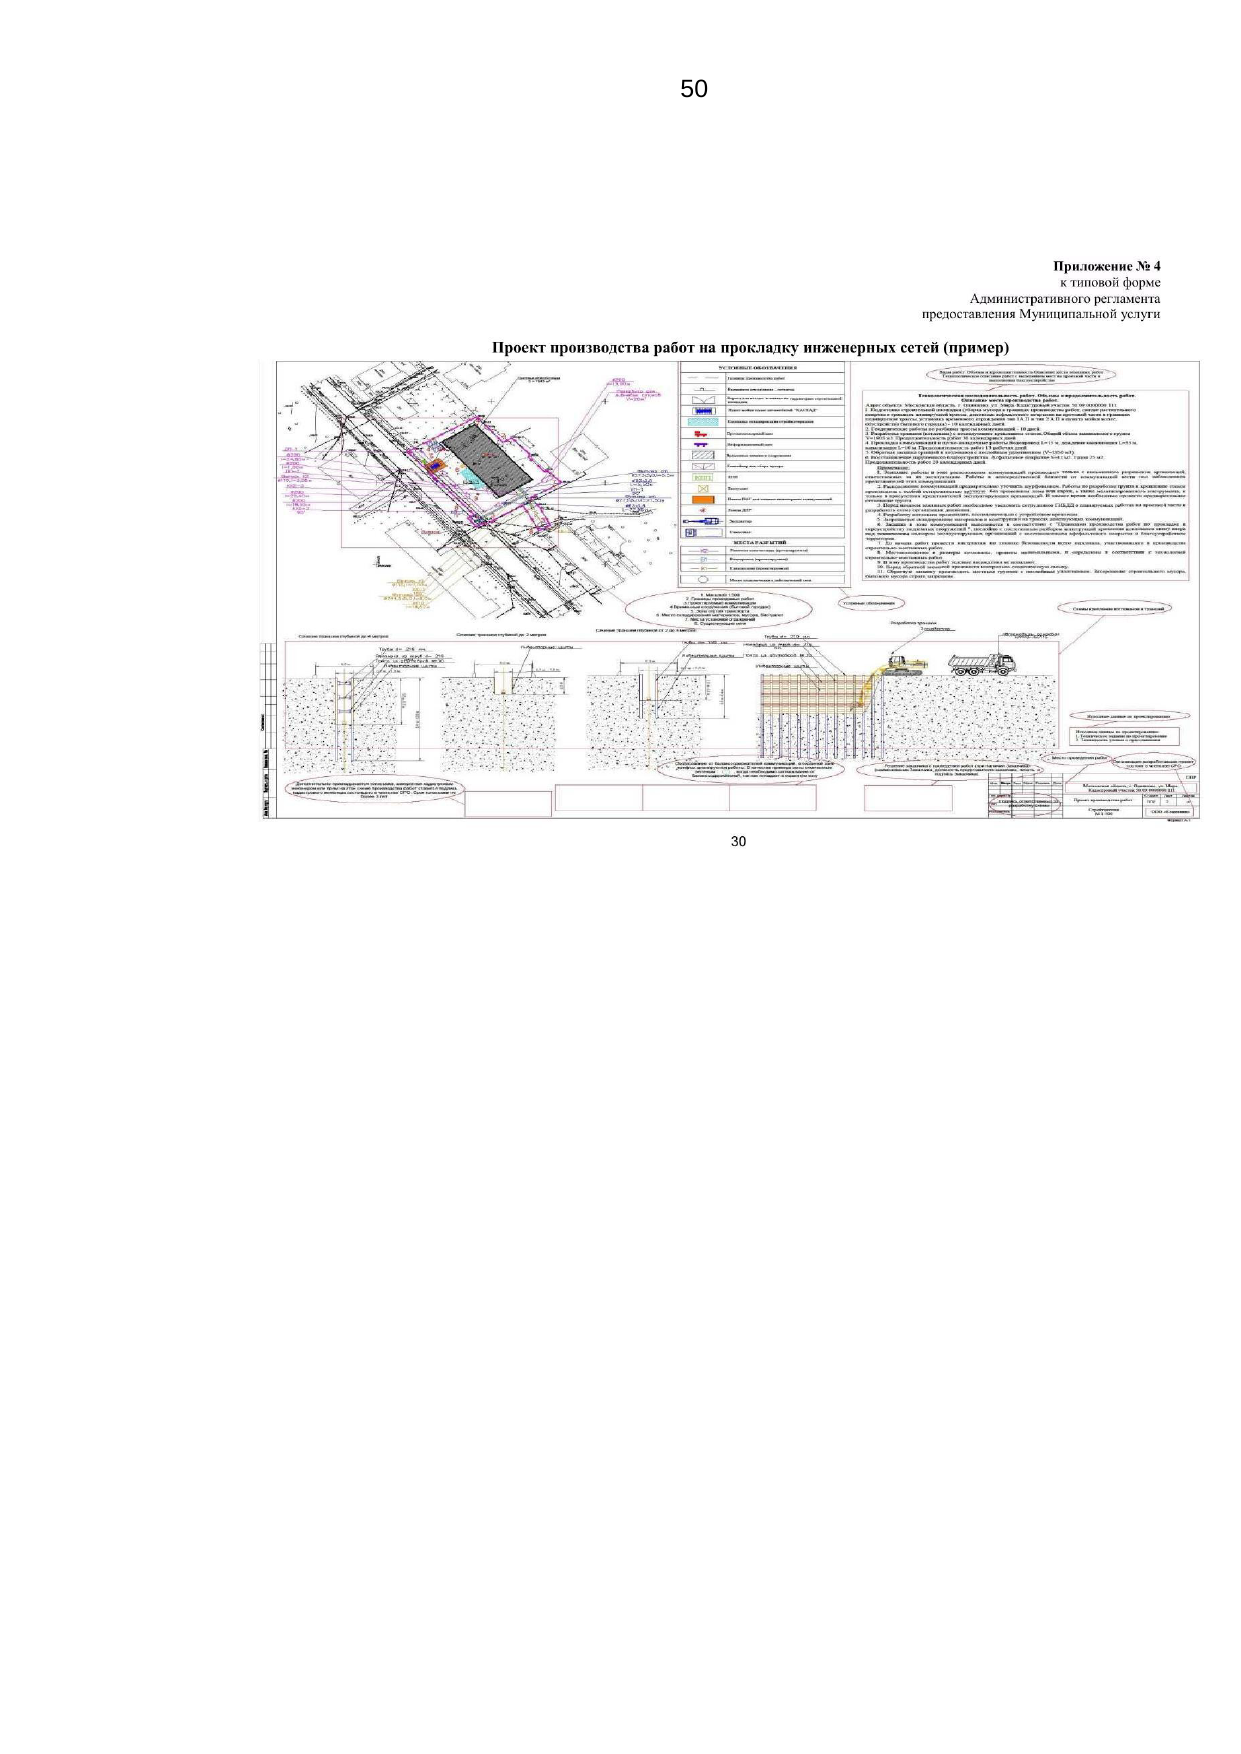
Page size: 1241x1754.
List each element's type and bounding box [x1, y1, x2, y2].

picture [251, 160, 1226, 850]
